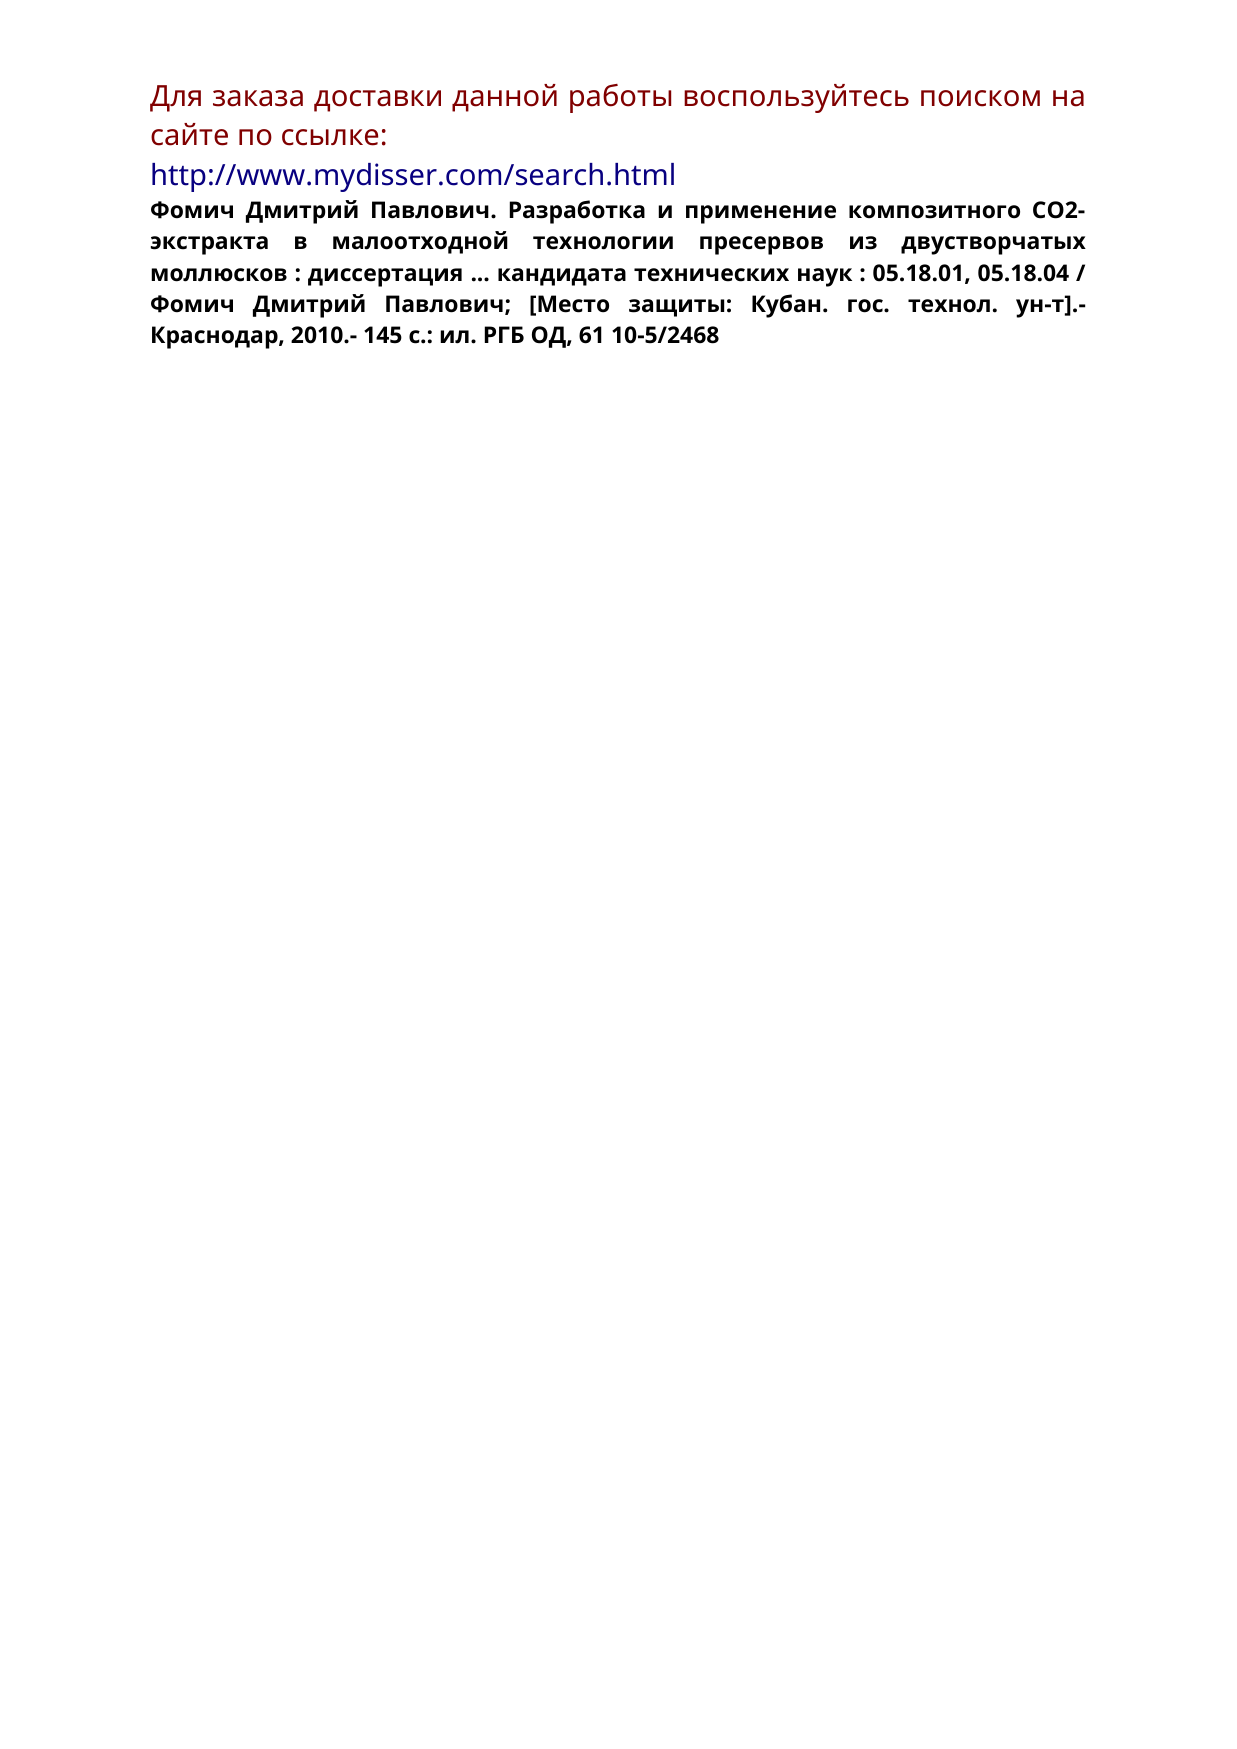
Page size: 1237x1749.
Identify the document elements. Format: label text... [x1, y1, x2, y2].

text Фомич Дмитрий Павлович. Разработка и применение композитного CO2-экстракта в малоотходной технологии пресервов из двустворчатых моллюсков : диссертация ... кандидата технических наук : 05.18.01, 05.18.04 / Фомич Дмитрий Павлович; [Место защиты: Кубан. гос. технол. ун-т].- Краснодар, 2010.- 145 с.: ил. РГБ ОД, 61 10-5/2468 [150, 194, 1086, 350]
